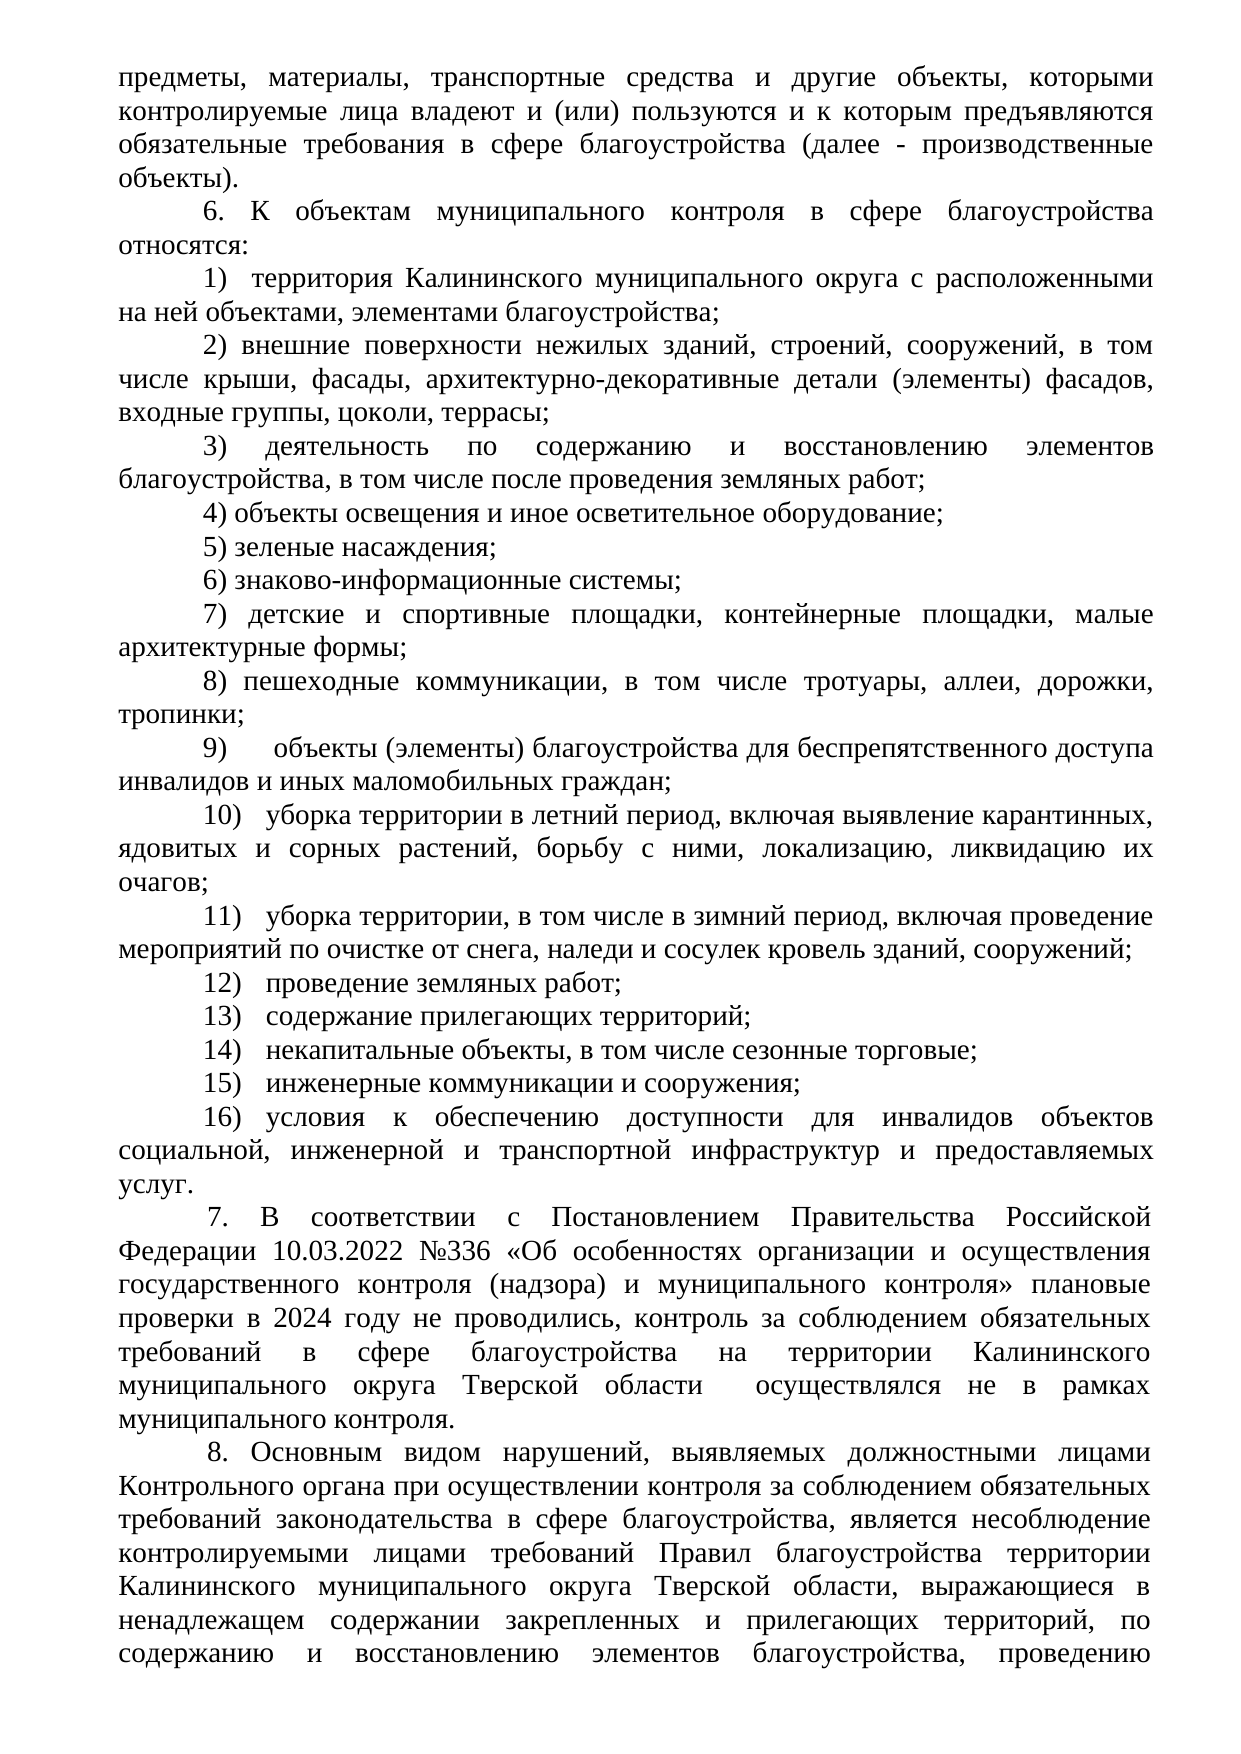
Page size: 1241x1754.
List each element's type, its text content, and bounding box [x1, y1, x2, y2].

text 7) детские и спортивные площадки, контейнерные площадки, малые архитектурные формы; [118, 596, 1154, 663]
list инженерные коммуникации и сооружения; [118, 1065, 1154, 1099]
list объекты (элементы) благоустройства для беспрепятственного доступа инвалидов и иных маломобильных граждан; [118, 730, 1154, 797]
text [118, 1434, 1152, 1669]
text 2) внешние поверхности нежилых зданий, строений, сооружений, в том числе крыши, фасады, архитектурно-декоративные детали (элементы) фасадов, входные группы, цоколи, террасы; [118, 327, 1154, 428]
list условия к обеспечению доступности для инвалидов объектов социальной, инженерной и транспортной инфраструктур и предоставляемых услуг. [118, 1099, 1154, 1199]
text 6. К объектам муниципального контроля в сфере благоустройства относятся: [118, 193, 1154, 260]
text 5) зеленые насаждения; [118, 529, 1154, 562]
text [118, 59, 1154, 193]
text 3) деятельность по содержанию и восстановлению элементов благоустройства, в том числе после проведения земляных работ; [118, 428, 1154, 495]
text 1) территория Калининского муниципального округа с расположенными на ней объектами, элементами благоустройства; [118, 260, 1154, 327]
text 7. В соответствии с Постановлением Правительства Российской Федерации 10.03.2022 №336 «Об особенностях организации и осуществления государственного контроля (надзора) и муниципального контроля» плановые проверки в 2024 году не проводились, контроль за соблюдением обязательных требований в сфере благоустройства на территории Калининского муниципального округа Тверской области осуществлялся не в рамках муниципального контроля. [118, 1199, 1152, 1434]
list проведение земляных работ; [118, 965, 1154, 998]
list уборка территории в летний период, включая выявление карантинных, ядовитых и сорных растений, борьбу с ними, локализацию, ликвидацию их очагов; [118, 797, 1154, 898]
list уборка территории, в том числе в зимний период, включая проведение мероприятий по очистке от снега, наледи и сосулек кровель зданий, сооружений; [118, 898, 1154, 965]
list некапитальные объекты, в том числе сезонные торговые; [118, 1032, 1154, 1065]
text 4) объекты освещения и иное осветительное оборудование; [118, 495, 1154, 529]
list содержание прилегающих территорий; [118, 998, 1154, 1032]
text 6) знаково-информационные системы; [118, 562, 1154, 596]
text 8) пешеходные коммуникации, в том числе тротуары, аллеи, дорожки, тропинки; [118, 663, 1154, 730]
